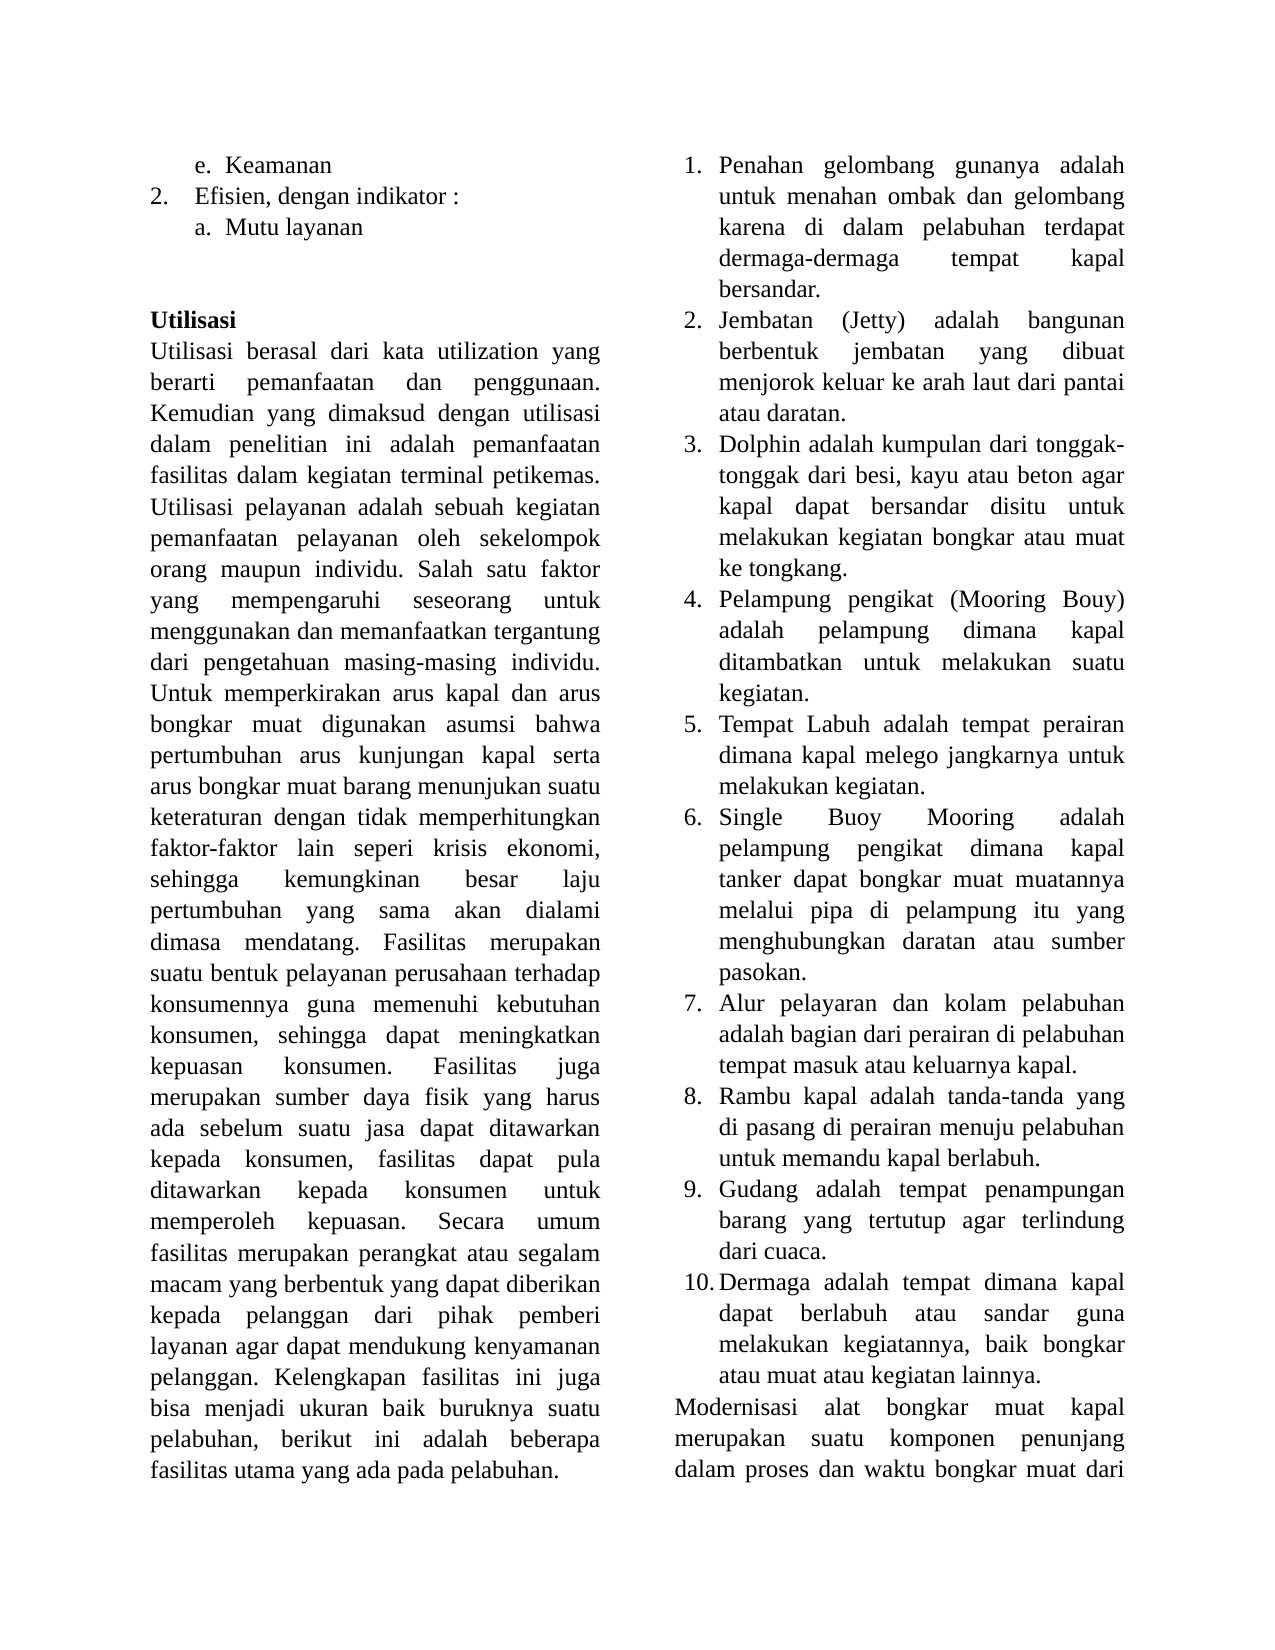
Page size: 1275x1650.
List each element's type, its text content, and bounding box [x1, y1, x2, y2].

list Alur pelayaran dan kolam pelabuhan adalah bagian dari perairan di pelabuhan tempat masuk atau keluarnya kapal. [683, 988, 1125, 1079]
text a. Mutu layanan [194, 212, 601, 241]
list Dolphin adalah kumpulan dari tonggak-tonggak dari besi, kayu atau beton agar kapal dapat bersandar disitu untuk melakukan kegiatan bongkar atau muat ke tongkang. [683, 429, 1125, 582]
list Tempat Labuh adalah tempat perairan dimana kapal melego jangkarnya untuk melakukan kegiatan. [683, 709, 1125, 799]
list Penahan gelombang gunanya adalah untuk menahan ombak dan gelombang karena di dalam pelabuhan terdapat dermaga-dermaga tempat kapal bersandar. [683, 150, 1125, 303]
text 2. Efisien, dengan indikator : [150, 181, 601, 210]
list Pelampung pengikat (Mooring Bouy) adalah pelampung dimana kapal ditambatkan untuk melakukan suatu kegiatan. [683, 584, 1125, 706]
list Dermaga adalah tempat dimana kapal dapat berlabuh atau sandar guna melakukan kegiatannya, baik bongkar atau muat atau kegiatan lainnya. [683, 1267, 1125, 1389]
list Gudang adalah tempat penampungan barang yang tertutup agar terlindung dari cuaca. [683, 1174, 1125, 1265]
text Utilisasi [150, 305, 601, 334]
list Jembatan (Jetty) adalah bangunan berbentuk jembatan yang dibuat menjorok keluar ke arah laut dari pantai atau daratan. [683, 305, 1125, 427]
list Single Buoy Mooring adalah pelampung pengikat dimana kapal tanker dapat bongkar muat muatannya melalui pipa di pelampung itu yang menghubungkan daratan atau sumber pasokan. [683, 802, 1125, 986]
list e. Keamanan [194, 150, 601, 179]
text Utilisasi berasal dari kata utilization yang berarti pemanfaatan dan penggunaan. Kemudian yang dimaksud dengan utilisasi dalam penelitian ini adalah pemanfaatan fasilitas dalam kegiatan terminal petikemas. Utilisasi pelayanan adalah sebuah kegiatan pemanfaatan pelayanan oleh sekelompok orang maupun individu. Salah satu faktor yang mempengaruhi seseorang untuk menggunakan dan memanfaatkan tergantung dari pengetahuan masing-masing individu. Untuk memperkirakan arus kapal dan arus bongkar muat digunakan asumsi bahwa pertumbuhan arus kunjungan kapal serta arus bongkar muat barang menunjukan suatu keteraturan dengan tidak memperhitungkan faktor-faktor lain seperi krisis ekonomi, sehingga kemungkinan besar laju pertumbuhan yang sama akan dialami dimasa mendatang. Fasilitas merupakan suatu bentuk pelayanan perusahaan terhadap konsumennya guna memenuhi kebutuhan konsumen, sehingga dapat meningkatkan kepuasan konsumen. Fasilitas juga merupakan sumber daya fisik yang harus ada sebelum suatu jasa dapat ditawarkan kepada konsumen, fasilitas dapat pula ditawarkan kepada konsumen untuk memperoleh kepuasan. Secara umum fasilitas merupakan perangkat atau segalam macam yang berbentuk yang dapat diberikan kepada pelanggan dari pihak pemberi layanan agar dapat mendukung kenyamanan pelanggan. Kelengkapan fasilitas ini juga bisa menjadi ukuran baik buruknya suatu pelabuhan, berikut ini adalah beberapa fasilitas utama yang ada pada pelabuhan. [150, 336, 601, 1484]
list Rambu kapal adalah tanda-tanda yang di pasang di perairan menuju pelabuhan untuk memandu kapal berlabuh. [683, 1081, 1125, 1172]
